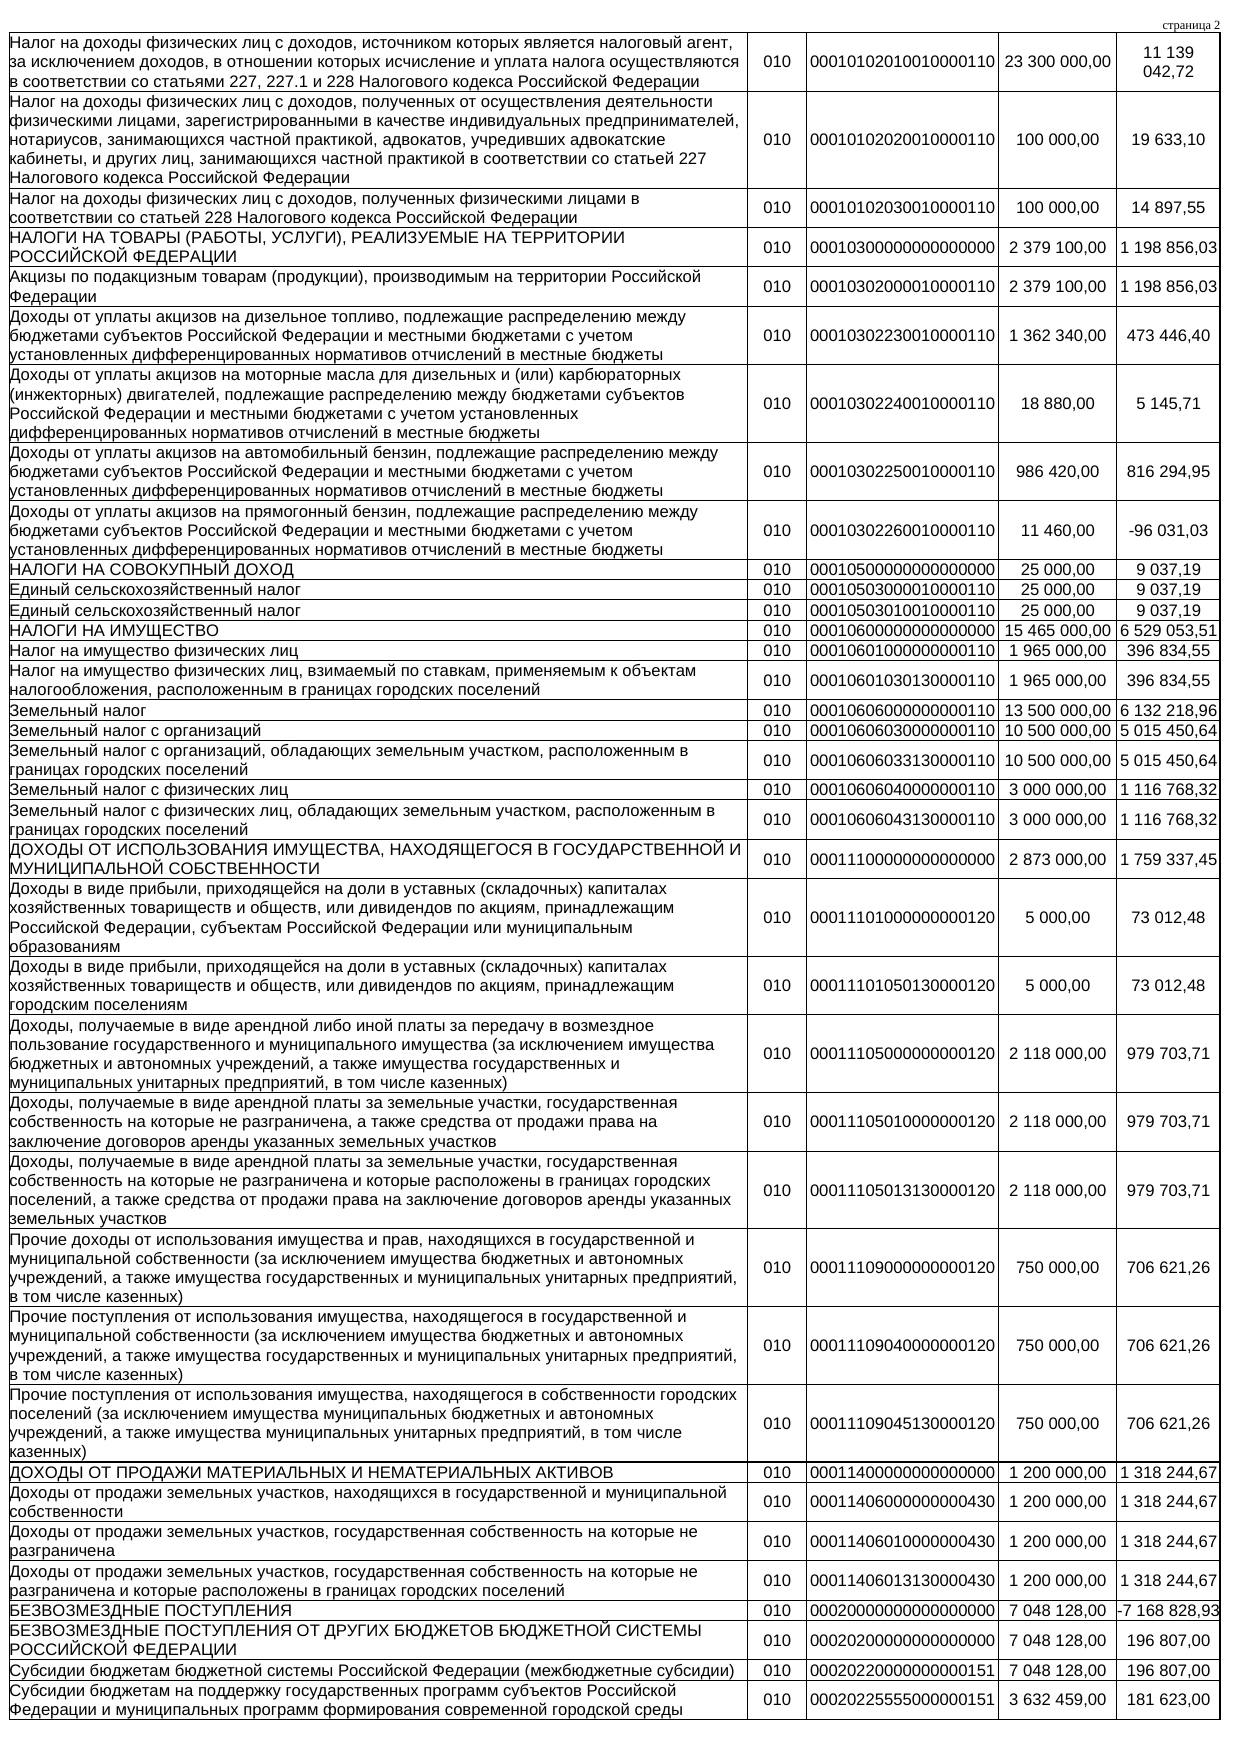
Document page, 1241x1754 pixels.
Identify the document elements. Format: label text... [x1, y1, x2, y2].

table_cell 11 139 042,72 [1117, 33, 1219, 91]
table_cell Земельный налог с организаций, обладающих земельным участком, расположенным в границах городских поселений [10, 741, 747, 779]
table_cell 1 198 856,03 [1117, 228, 1219, 266]
table_cell 100 000,00 [999, 92, 1116, 187]
table_cell 1 759 337,45 [1117, 840, 1219, 878]
table_cell Доходы от уплаты акцизов на автомобильный бензин, подлежащие распределению между бюджетами субъектов Российской Федерации и местными бюджетами с учетом установленных дифференцированных нормативов отчислений в местные бюджеты [10, 443, 747, 500]
table_cell 010 [748, 840, 806, 878]
table_cell 5 000,00 [999, 957, 1116, 1014]
table_cell 010 [748, 1152, 806, 1228]
table_cell Земельный налог с организаций [10, 721, 747, 740]
table_cell 00011105010000000120 [807, 1093, 998, 1151]
table_cell 010 [748, 228, 806, 266]
table_cell 706 621,26 [1117, 1229, 1219, 1306]
table_cell -7 168 828,93 [1117, 1601, 1219, 1620]
table_cell Единый сельскохозяйственный налог [10, 580, 747, 599]
table_cell Доходы от продажи земельных участков, находящихся в государственной и муниципальной собственности [10, 1483, 747, 1521]
table_cell БЕЗВОЗМЕЗДНЫЕ ПОСТУПЛЕНИЯ ОТ ДРУГИХ БЮДЖЕТОВ БЮДЖЕТНОЙ СИСТЕМЫ РОССИЙСКОЙ ФЕДЕРАЦИИ [10, 1621, 747, 1659]
table_cell 010 [748, 267, 806, 306]
table_cell Прочие поступления от использования имущества, находящегося в государственной и муниципальной собственности (за исключением имущества бюджетных и автономных учреждений, а также имущества государственных и муниципальных унитарных предприятий, в том числе казенных) [10, 1307, 747, 1384]
table_cell 1 116 768,32 [1117, 800, 1219, 839]
table_cell 00010606040000000110 [807, 780, 998, 799]
table_cell 010 [748, 800, 806, 839]
table_cell 2 379 100,00 [999, 228, 1116, 266]
table_cell 23 300 000,00 [999, 33, 1116, 91]
table_cell Доходы, получаемые в виде арендной либо иной платы за передачу в возмездное пользование государственного и муниципального имущества (за исключением имущества бюджетных и автономных учреждений, а также имущества государственных и муниципальных унитарных предприятий, в том числе казенных) [10, 1015, 747, 1092]
table_cell 1 116 768,32 [1117, 780, 1219, 799]
table_cell 25 000,00 [999, 600, 1116, 619]
table_cell Налог на доходы физических лиц с доходов, полученных от осуществления деятельности физическими лицами, зарегистрированными в качестве индивидуальных предпринимателей, нотариусов, занимающихся частной практикой, адвокатов, учредивших адвокатские кабинеты, и других лиц, занимающихся частной практикой в соответствии со статьей 227 Налогового кодекса Российской Федерации [10, 92, 747, 187]
table_cell 1 318 244,67 [1117, 1463, 1219, 1482]
table_cell 15 465 000,00 [999, 621, 1116, 640]
table_cell 9 037,19 [1117, 580, 1219, 599]
table_cell 00011109045130000120 [807, 1385, 998, 1461]
table_cell 1 318 244,67 [1117, 1561, 1219, 1600]
table_cell 00010102020010000110 [807, 92, 998, 187]
table_cell 00010302250010000110 [807, 443, 998, 500]
table_cell 2 873 000,00 [999, 840, 1116, 878]
table_cell 010 [748, 1561, 806, 1600]
table_cell 3 000 000,00 [999, 780, 1116, 799]
table_cell 00010503000010000110 [807, 580, 998, 599]
table_cell 010 [748, 501, 806, 559]
table_cell Доходы в виде прибыли, приходящейся на доли в уставных (складочных) капиталах хозяйственных товариществ и обществ, или дивидендов по акциям, принадлежащим Российской Федерации, субъектам Российской Федерации или муниципальным образованиям [10, 879, 747, 956]
table_cell 7 048 128,00 [999, 1601, 1116, 1620]
table_cell Налог на имущество физических лиц, взимаемый по ставкам, применяемым к объектам налогообложения, расположенным в границах городских поселений [10, 661, 747, 699]
table_cell 473 446,40 [1117, 307, 1219, 364]
table_cell 010 [748, 1463, 806, 1482]
table_cell 00010606033130000110 [807, 741, 998, 779]
table_cell 196 807,00 [1117, 1660, 1219, 1679]
table_cell 3 632 459,00 [999, 1681, 1116, 1719]
table_cell 5 000,00 [999, 879, 1116, 956]
table_cell 010 [748, 443, 806, 500]
table_cell 25 000,00 [999, 580, 1116, 599]
table_cell 00011101050130000120 [807, 957, 998, 1014]
table_cell 181 623,00 [1117, 1681, 1219, 1719]
table_cell 18 880,00 [999, 365, 1116, 442]
table_cell 00010601000000000110 [807, 641, 998, 660]
table_cell 2 118 000,00 [999, 1015, 1116, 1092]
table_cell 010 [748, 1483, 806, 1521]
table_cell 9 037,19 [1117, 600, 1219, 619]
table_cell 979 703,71 [1117, 1015, 1219, 1092]
table_cell 00010302260010000110 [807, 501, 998, 559]
table_cell 00011400000000000000 [807, 1463, 998, 1482]
table_cell 25 000,00 [999, 560, 1116, 579]
table_cell 1 200 000,00 [999, 1561, 1116, 1600]
table_cell 1 362 340,00 [999, 307, 1116, 364]
table_cell 00020225555000000151 [807, 1681, 998, 1719]
table_cell 010 [748, 741, 806, 779]
table_cell 11 460,00 [999, 501, 1116, 559]
table_cell 196 807,00 [1117, 1621, 1219, 1659]
table_cell 00010302000010000110 [807, 267, 998, 306]
table_cell Доходы, получаемые в виде арендной платы за земельные участки, государственная собственность на которые не разграничена и которые расположены в границах городских поселений, а также средства от продажи права на заключение договоров аренды указанных земельных участков [10, 1152, 747, 1228]
table_cell 010 [748, 661, 806, 699]
table_cell ДОХОДЫ ОТ ИСПОЛЬЗОВАНИЯ ИМУЩЕСТВА, НАХОДЯЩЕГОСЯ В ГОСУДАРСТВЕННОЙ И МУНИЦИПАЛЬНОЙ СОБСТВЕННОСТИ [10, 840, 747, 878]
table_cell 9 037,19 [1117, 560, 1219, 579]
table_cell 750 000,00 [999, 1229, 1116, 1306]
table_cell 010 [748, 621, 806, 640]
table_cell Земельный налог с физических лиц [10, 780, 747, 799]
table_cell 00010600000000000000 [807, 621, 998, 640]
table_cell 1 965 000,00 [999, 641, 1116, 660]
table_cell 010 [748, 641, 806, 660]
table_cell Доходы в виде прибыли, приходящейся на доли в уставных (складочных) капиталах хозяйственных товариществ и обществ, или дивидендов по акциям, принадлежащим городским поселениям [10, 957, 747, 1014]
table_cell 00011406010000000430 [807, 1522, 998, 1560]
table_cell Доходы от уплаты акцизов на дизельное топливо, подлежащие распределению между бюджетами субъектов Российской Федерации и местными бюджетами с учетом установленных дифференцированных нормативов отчислений в местные бюджеты [10, 307, 747, 364]
table_cell 2 118 000,00 [999, 1152, 1116, 1228]
table_cell 010 [748, 1093, 806, 1151]
table_cell 00010302240010000110 [807, 365, 998, 442]
table_cell Налог на имущество физических лиц [10, 641, 747, 660]
table_cell 73 012,48 [1117, 879, 1219, 956]
table_cell 00010102010010000110 [807, 33, 998, 91]
table_cell 010 [748, 1660, 806, 1679]
table_cell 816 294,95 [1117, 443, 1219, 500]
table_cell 3 000 000,00 [999, 800, 1116, 839]
table_cell БЕЗВОЗМЕЗДНЫЕ ПОСТУПЛЕНИЯ [10, 1601, 747, 1620]
table_cell 00010606030000000110 [807, 721, 998, 740]
table_cell Субсидии бюджетам на поддержку государственных программ субъектов Российской Федерации и муниципальных программ формирования современной городской среды [10, 1681, 747, 1719]
table_cell 100 000,00 [999, 189, 1116, 227]
table_cell Налог на доходы физических лиц с доходов, полученных физическими лицами в соответствии со статьей 228 Налогового кодекса Российской Федерации [10, 189, 747, 227]
table_cell 010 [748, 560, 806, 579]
table_cell 010 [748, 1385, 806, 1461]
table_cell Налог на доходы физических лиц с доходов, источником которых является налоговый агент, за исключением доходов, в отношении которых исчисление и уплата налога осуществляются в соответствии со статьями 227, 227.1 и 228 Налогового кодекса Российской Федерации [10, 33, 747, 91]
table_cell 010 [748, 721, 806, 740]
table_cell 1 965 000,00 [999, 661, 1116, 699]
table_cell Доходы, получаемые в виде арендной платы за земельные участки, государственная собственность на которые не разграничена, а также средства от продажи права на заключение договоров аренды указанных земельных участков [10, 1093, 747, 1151]
table_cell 00011406000000000430 [807, 1483, 998, 1521]
table_cell 750 000,00 [999, 1307, 1116, 1384]
table_cell 010 [748, 1229, 806, 1306]
table_cell 706 621,26 [1117, 1307, 1219, 1384]
table_cell 00011109040000000120 [807, 1307, 998, 1384]
table_cell 5 015 450,64 [1117, 741, 1219, 779]
table_cell Земельный налог с физических лиц, обладающих земельным участком, расположенным в границах городских поселений [10, 800, 747, 839]
table_cell Доходы от уплаты акцизов на прямогонный бензин, подлежащие распределению между бюджетами субъектов Российской Федерации и местными бюджетами с учетом установленных дифференцированных нормативов отчислений в местные бюджеты [10, 501, 747, 559]
table_cell 986 420,00 [999, 443, 1116, 500]
table_cell 00010503010010000110 [807, 600, 998, 619]
table_cell 00010302230010000110 [807, 307, 998, 364]
table_cell 00020200000000000000 [807, 1621, 998, 1659]
table_cell 5 145,71 [1117, 365, 1219, 442]
table_cell 00011105000000000120 [807, 1015, 998, 1092]
table_cell 00010500000000000000 [807, 560, 998, 579]
table_cell 396 834,55 [1117, 641, 1219, 660]
table_cell 14 897,55 [1117, 189, 1219, 227]
table_cell 13 500 000,00 [999, 700, 1116, 719]
table_cell 010 [748, 92, 806, 187]
table_cell Акцизы по подакцизным товарам (продукции), производимым на территории Российской Федерации [10, 267, 747, 306]
table_cell 010 [748, 365, 806, 442]
table_cell 010 [748, 780, 806, 799]
table_cell 979 703,71 [1117, 1152, 1219, 1228]
table_cell 750 000,00 [999, 1385, 1116, 1461]
table_cell 1 200 000,00 [999, 1463, 1116, 1482]
table_cell 1 318 244,67 [1117, 1522, 1219, 1560]
table_cell 1 200 000,00 [999, 1483, 1116, 1521]
table_cell 396 834,55 [1117, 661, 1219, 699]
table_cell 00011101000000000120 [807, 879, 998, 956]
table_cell 6 529 053,51 [1117, 621, 1219, 640]
table_cell 010 [748, 189, 806, 227]
table_cell 00010606000000000110 [807, 700, 998, 719]
table_cell Прочие доходы от использования имущества и прав, находящихся в государственной и муниципальной собственности (за исключением имущества бюджетных и автономных учреждений, а также имущества государственных и муниципальных унитарных предприятий, в том числе казенных) [10, 1229, 747, 1306]
table_cell 1 200 000,00 [999, 1522, 1116, 1560]
table_cell 6 132 218,96 [1117, 700, 1219, 719]
table_cell 010 [748, 307, 806, 364]
table_cell 19 633,10 [1117, 92, 1219, 187]
table_cell 010 [748, 1601, 806, 1620]
table_cell 010 [748, 957, 806, 1014]
table_cell Доходы от уплаты акцизов на моторные масла для дизельных и (или) карбюраторных (инжекторных) двигателей, подлежащие распределению между бюджетами субъектов Российской Федерации и местными бюджетами с учетом установленных дифференцированных нормативов отчислений в местные бюджеты [10, 365, 747, 442]
table_cell 010 [748, 1307, 806, 1384]
table_cell 00011100000000000000 [807, 840, 998, 878]
table_cell 00010102030010000110 [807, 189, 998, 227]
table_cell -96 031,03 [1117, 501, 1219, 559]
table_cell 00010606043130000110 [807, 800, 998, 839]
table_cell 10 500 000,00 [999, 721, 1116, 740]
table_cell ДОХОДЫ ОТ ПРОДАЖИ МАТЕРИАЛЬНЫХ И НЕМАТЕРИАЛЬНЫХ АКТИВОВ [10, 1463, 747, 1482]
table_cell НАЛОГИ НА ИМУЩЕСТВО [10, 621, 747, 640]
table_cell 010 [748, 580, 806, 599]
table_cell 00011109000000000120 [807, 1229, 998, 1306]
table_cell 73 012,48 [1117, 957, 1219, 1014]
table_cell Прочие поступления от использования имущества, находящегося в собственности городских поселений (за исключением имущества муниципальных бюджетных и автономных учреждений, а также имущества муниципальных унитарных предприятий, в том числе казенных) [10, 1385, 747, 1461]
table_cell 2 379 100,00 [999, 267, 1116, 306]
table_cell 010 [748, 700, 806, 719]
table_cell Доходы от продажи земельных участков, государственная собственность на которые не разграничена [10, 1522, 747, 1560]
table_cell 7 048 128,00 [999, 1621, 1116, 1659]
table_cell 010 [748, 1621, 806, 1659]
table_cell 10 500 000,00 [999, 741, 1116, 779]
table_cell 010 [748, 1015, 806, 1092]
table_cell Единый сельскохозяйственный налог [10, 600, 747, 619]
table_cell НАЛОГИ НА ТОВАРЫ (РАБОТЫ, УСЛУГИ), РЕАЛИЗУЕМЫЕ НА ТЕРРИТОРИИ РОССИЙСКОЙ ФЕДЕРАЦИИ [10, 228, 747, 266]
table_cell 7 048 128,00 [999, 1660, 1116, 1679]
table_cell НАЛОГИ НА СОВОКУПНЫЙ ДОХОД [10, 560, 747, 579]
table_cell 010 [748, 600, 806, 619]
table_cell 00011406013130000430 [807, 1561, 998, 1600]
table_cell 00020220000000000151 [807, 1660, 998, 1679]
table_cell Субсидии бюджетам бюджетной системы Российской Федерации (межбюджетные субсидии) [10, 1660, 747, 1679]
table_cell 010 [748, 879, 806, 956]
table_cell 1 318 244,67 [1117, 1483, 1219, 1521]
table_cell 5 015 450,64 [1117, 721, 1219, 740]
table_cell Доходы от продажи земельных участков, государственная собственность на которые не разграничена и которые расположены в границах городских поселений [10, 1561, 747, 1600]
table_cell 00011105013130000120 [807, 1152, 998, 1228]
table_cell 2 118 000,00 [999, 1093, 1116, 1151]
table_cell Земельный налог [10, 700, 747, 719]
table_cell 979 703,71 [1117, 1093, 1219, 1151]
table_cell 706 621,26 [1117, 1385, 1219, 1461]
table_cell 00010601030130000110 [807, 661, 998, 699]
table_cell 00010300000000000000 [807, 228, 998, 266]
table_cell 1 198 856,03 [1117, 267, 1219, 306]
table_cell 010 [748, 1681, 806, 1719]
table_cell 010 [748, 1522, 806, 1560]
table_cell 010 [748, 33, 806, 91]
table_cell 00020000000000000000 [807, 1601, 998, 1620]
